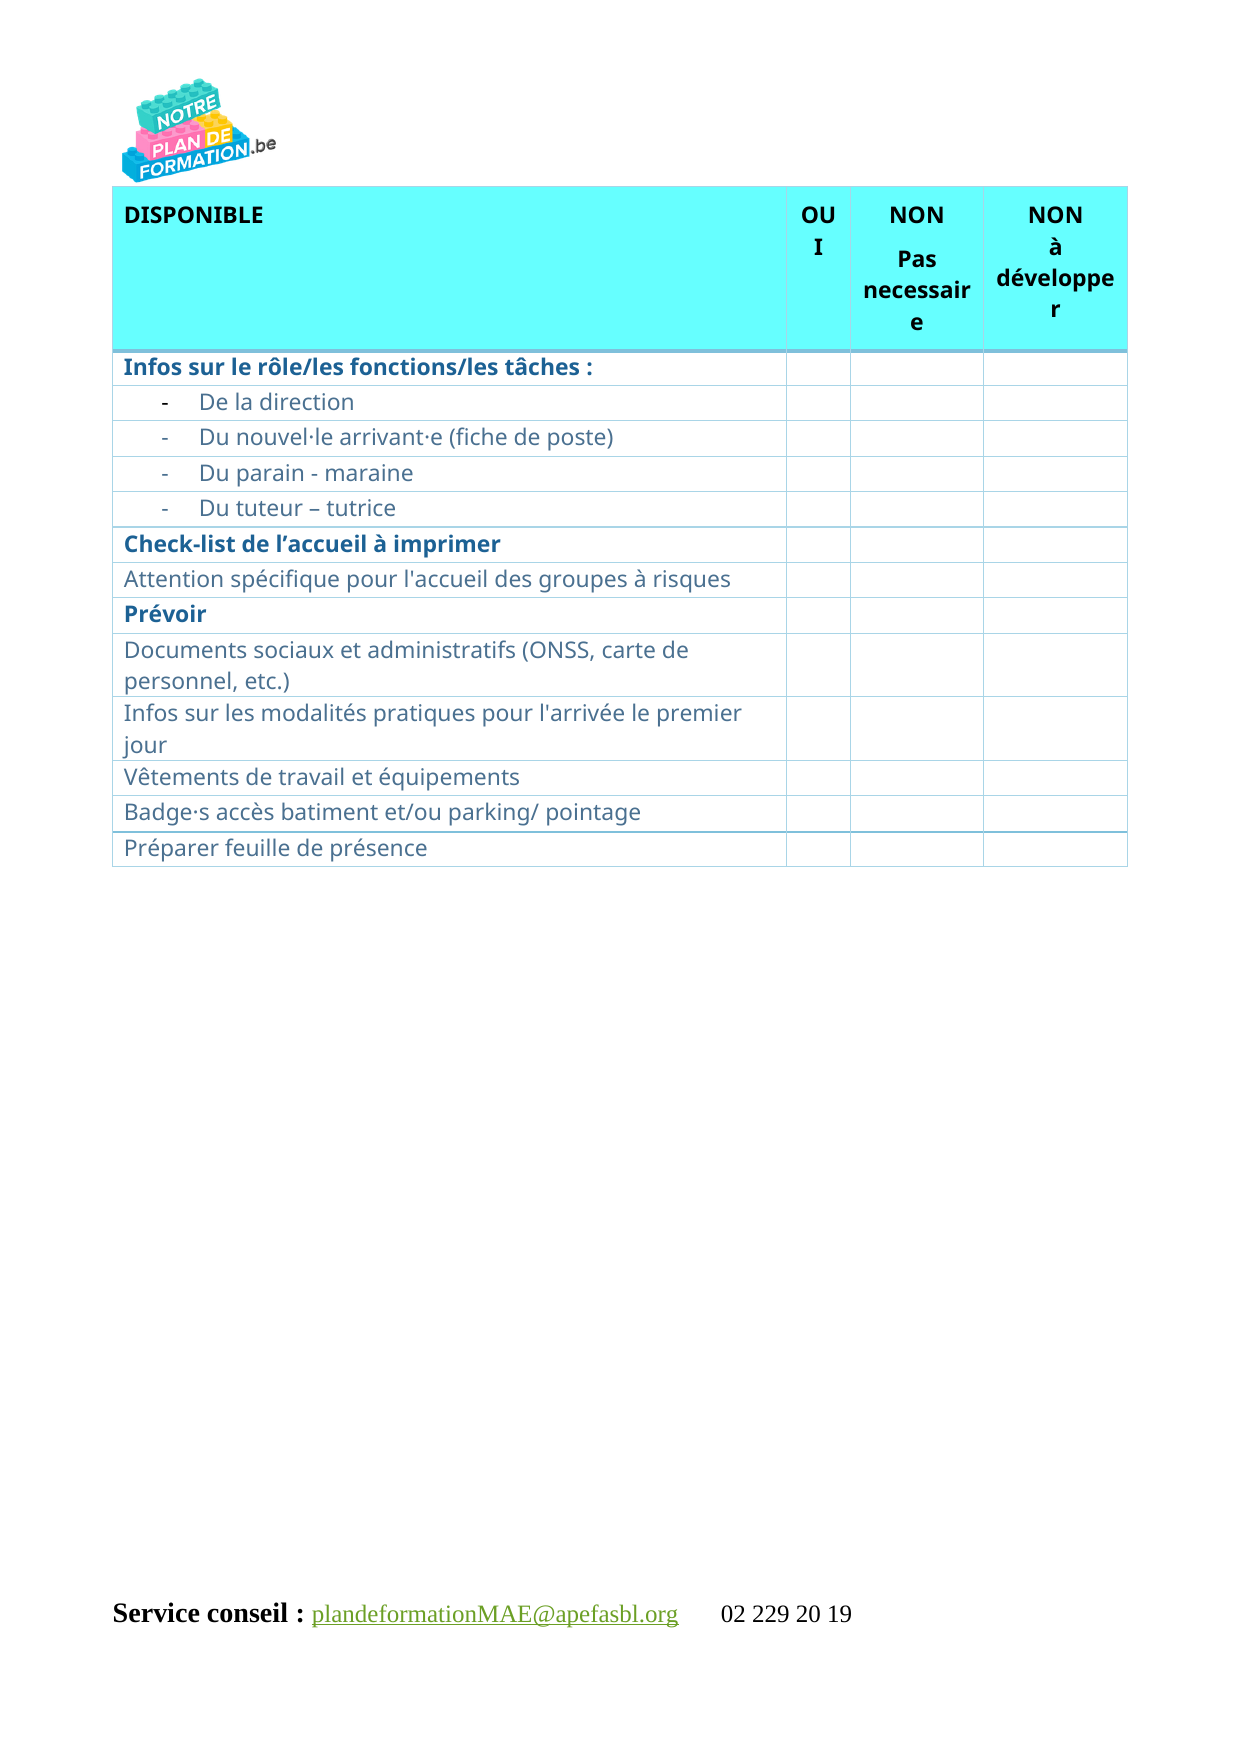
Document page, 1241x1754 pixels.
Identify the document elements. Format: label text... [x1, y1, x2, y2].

table_cell [851, 634, 983, 696]
table_cell [851, 492, 983, 526]
table_cell [787, 528, 850, 562]
table_cell Infos sur le rôle/les fonctions/les tâches : [113, 353, 786, 385]
table_cell [787, 598, 850, 633]
table_cell [851, 421, 983, 456]
table_cell [787, 697, 850, 760]
table_cell [787, 796, 850, 831]
table_cell [851, 761, 983, 795]
table_header NON Pas necessaire [851, 187, 983, 349]
table_cell [787, 386, 850, 420]
table_cell [787, 761, 850, 795]
table_cell [851, 833, 983, 866]
table_cell Prévoir [113, 598, 786, 633]
table_cell [984, 457, 1127, 491]
table_cell [787, 833, 850, 866]
table_cell Attention spécifique pour l'accueil des groupes à risques [113, 563, 786, 597]
table_cell Badge·s accès batiment et/ou parking/ pointage [113, 796, 786, 831]
table_cell [984, 528, 1127, 562]
table_cell [984, 421, 1127, 456]
table_header DISPONIBLE [113, 187, 786, 349]
table_cell De la direction [113, 386, 786, 420]
table_cell [787, 421, 850, 456]
table_cell [851, 457, 983, 491]
table_cell Check-list de l’accueil à imprimer [113, 528, 786, 562]
table_cell Du tuteur – tutrice [113, 492, 786, 526]
table_header NON à développer [984, 187, 1127, 349]
table_cell Vêtements de travail et équipements [113, 761, 786, 795]
table_cell [984, 386, 1127, 420]
table_cell [984, 833, 1127, 866]
table_cell [984, 492, 1127, 526]
table_cell [787, 457, 850, 491]
table_cell [851, 528, 983, 562]
table_cell [787, 634, 850, 696]
table_cell Du parain - maraine [113, 457, 786, 491]
table_header OUI [787, 187, 850, 349]
table_cell [984, 563, 1127, 597]
table_cell [851, 563, 983, 597]
table_cell [984, 634, 1127, 696]
table_cell [984, 761, 1127, 795]
picture [112, 73, 286, 186]
table_cell [851, 796, 983, 831]
table_cell [851, 353, 983, 385]
table_cell [984, 796, 1127, 831]
table_cell [787, 492, 850, 526]
table_cell Du nouvel·le arrivant·e (fiche de poste) [113, 421, 786, 456]
table_cell [851, 386, 983, 420]
table_cell [984, 353, 1127, 385]
table_cell Préparer feuille de présence [113, 833, 786, 866]
table_cell [984, 598, 1127, 633]
table_cell [984, 697, 1127, 760]
table_cell [787, 563, 850, 597]
table_cell Documents sociaux et administratifs (ONSS, carte de personnel, etc.) [113, 634, 786, 696]
table_cell [851, 598, 983, 633]
table_cell [851, 697, 983, 760]
table_cell Infos sur les modalités pratiques pour l'arrivée le premier jour [113, 697, 786, 760]
table_cell [787, 353, 850, 385]
